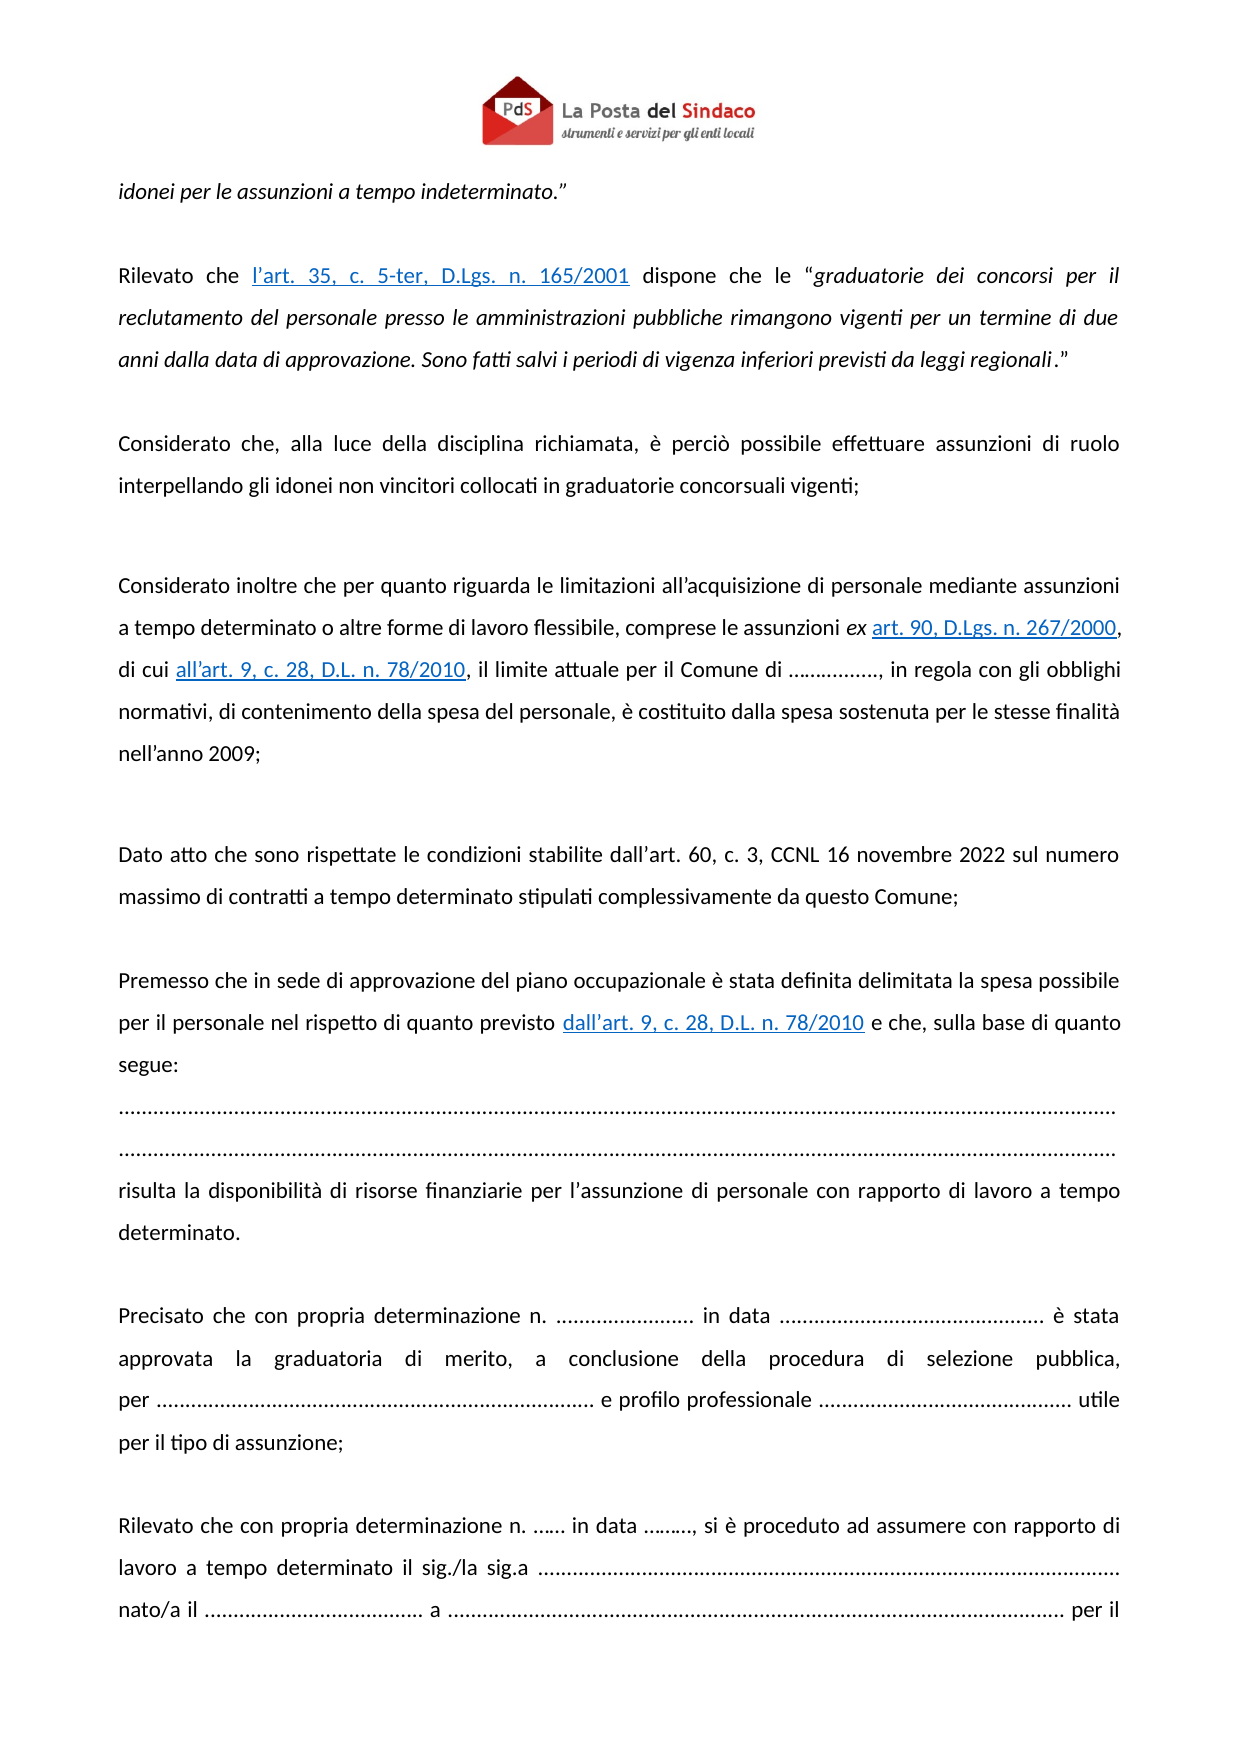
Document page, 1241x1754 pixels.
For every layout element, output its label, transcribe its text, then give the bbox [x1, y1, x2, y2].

text Precisato che con propria determinazione n. ........................ in data .............................................. è stata approvata la graduatoria di merito, a conclusione della procedura di selezione pubblica, per ............................................................................ e profilo professionale ............................................ utile per il tipo di assunzione; [118, 1302, 1122, 1456]
text ............................................................................................................................................................................. [118, 1134, 1122, 1162]
picture [478, 73, 762, 149]
text Considerato inoltre che per quanto riguarda le limitazioni all’acquisizione di personale mediante assunzioni a tempo determinato o altre forme di lavoro flessibile, comprese le assunzioni ex art. 90, D.Lgs. n. 267/2000, di cui all’art. 9, c. 28, D.L. n. 78/2010, il limite attuale per il Comune di …….........., in regola con gli obblighi normativi, di contenimento della spesa del personale, è costituito dalla spesa sostenuta per le stesse finalità nell’anno 2009; [118, 571, 1122, 767]
text Rilevato che l’art. 35, c. 5-ter, D.Lgs. n. 165/2001 dispone che le “graduatorie dei concorsi per il reclutamento del personale presso le amministrazioni pubbliche rimangono vigenti per un termine di due anni dalla data di approvazione. Sono fatti salvi i periodi di vigenza inferiori previsti da leggi regionali.” [118, 261, 1122, 373]
text ............................................................................................................................................................................. [118, 1092, 1122, 1120]
text Dato atto che sono rispettate le condizioni stabilite dall’art. 60, c. 3, CCNL 16 novembre 2022 sul numero massimo di contratti a tempo determinato stipulati complessivamente da questo Comune; [118, 840, 1122, 910]
text Considerato che, alla luce della disciplina richiamata, è perciò possibile effettuare assunzioni di ruolo interpellando gli idonei non vincitori collocati in graduatorie concorsuali vigenti; [118, 429, 1122, 499]
text Premesso che in sede di approvazione del piano occupazionale è stata definita delimitata la spesa possibile per il personale nel rispetto di quanto previsto dall’art. 9, c. 28, D.L. n. 78/2010 e che, sulla base di quanto segue: [118, 966, 1122, 1078]
text risulta la disponibilità di risorse finanziarie per l’assunzione di personale con rapporto di lavoro a tempo determinato. [118, 1176, 1122, 1246]
